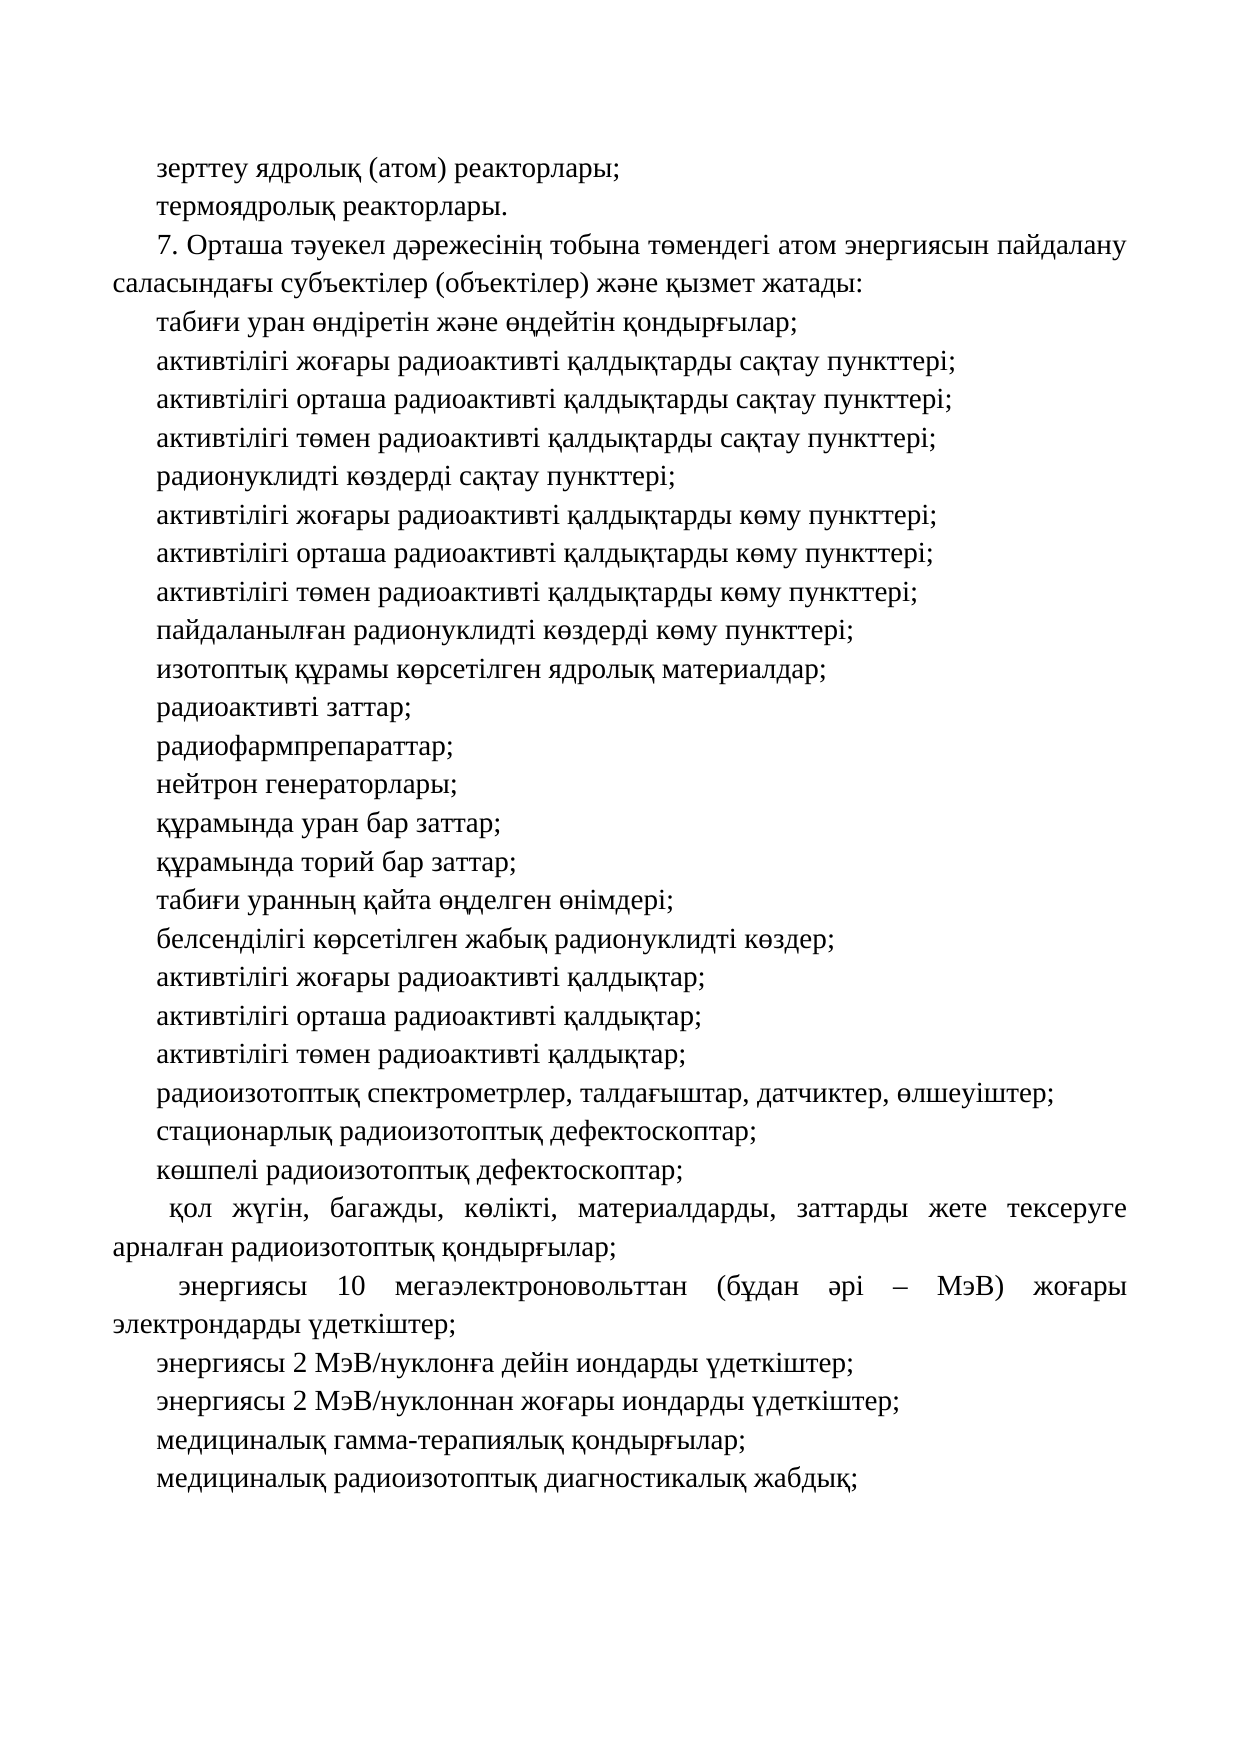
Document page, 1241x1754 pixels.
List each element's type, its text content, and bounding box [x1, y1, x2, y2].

text құрамында уран бар заттар; [112, 805, 1128, 839]
text энергиясы 2 МэВ/нуклоннан жоғары иондарды үдеткіштер; [112, 1383, 1128, 1417]
text активтілігі төмен радиоактивті қалдықтарды сақтау пункттері; [112, 420, 1128, 453]
text табиғи уранның қайта өңделген өнімдері; [112, 882, 1128, 916]
text радиоактивті заттар; [112, 689, 1128, 723]
text радионуклидті көздерді сақтау пункттері; [112, 458, 1128, 492]
text энергиясы 10 мегаэлектроновольттан (бұдан әрі – МэВ) жоғары электрондарды үдеткіштер; [112, 1268, 1128, 1340]
text медициналық гамма-терапиялық қондырғылар; [112, 1422, 1128, 1455]
text құрамында торий бар заттар; [112, 844, 1128, 877]
text активтілігі орташа радиоактивті қалдықтар; [112, 998, 1128, 1031]
text активтілігі орташа радиоактивті қалдықтарды сақтау пункттері; [112, 381, 1128, 415]
text активтілігі жоғары радиоактивті қалдықтарды көму пункттері; [112, 497, 1128, 530]
text белсенділігі көрсетілген жабық радионуклидті көздер; [112, 921, 1128, 954]
text радиоизотоптық спектрометрлер, талдағыштар, датчиктер, өлшеуіштер; [112, 1075, 1128, 1108]
text энергиясы 2 МэВ/нуклонға дейін иондарды үдеткіштер; [112, 1345, 1128, 1378]
text зерттеу ядролық (атом) реакторлары; [112, 150, 1128, 183]
text нейтрон генераторлары; [112, 767, 1128, 800]
text пайдаланылған радионуклидті көздерді көму пункттері; [112, 612, 1128, 646]
text изотоптық құрамы көрсетілген ядролық материалдар; [112, 651, 1128, 684]
text активтілігі орташа радиоактивті қалдықтарды көму пункттері; [112, 535, 1128, 569]
text активтілігі төмен радиоактивті қалдықтарды көму пункттері; [112, 574, 1128, 607]
text медициналық радиоизотоптық диагностикалық жабдық; [112, 1460, 1128, 1494]
text 7. Орташа тәуекел дәрежесінің тобына төмендегі атом энергиясын пайдалану саласындағы субъектілер (объектілер) және қызмет жатады: [112, 227, 1128, 299]
text радиофармпрепараттар; [112, 728, 1128, 762]
text термоядролық реакторлары. [112, 188, 1128, 222]
text активтілігі жоғары радиоактивті қалдықтар; [112, 959, 1128, 993]
text қол жүгін, багажды, көлікті, материалдарды, заттарды жете тексеруге арналған радиоизотоптық қондырғылар; [112, 1191, 1128, 1263]
text стационарлық радиоизотоптық дефектоскоптар; [112, 1113, 1128, 1147]
text көшпелі радиоизотоптық дефектоскоптар; [112, 1152, 1128, 1186]
text табиғи уран өндіретін және өңдейтін қондырғылар; [112, 304, 1128, 338]
text активтілігі жоғары радиоактивті қалдықтарды сақтау пункттері; [112, 343, 1128, 376]
text активтілігі төмен радиоактивті қалдықтар; [112, 1036, 1128, 1070]
